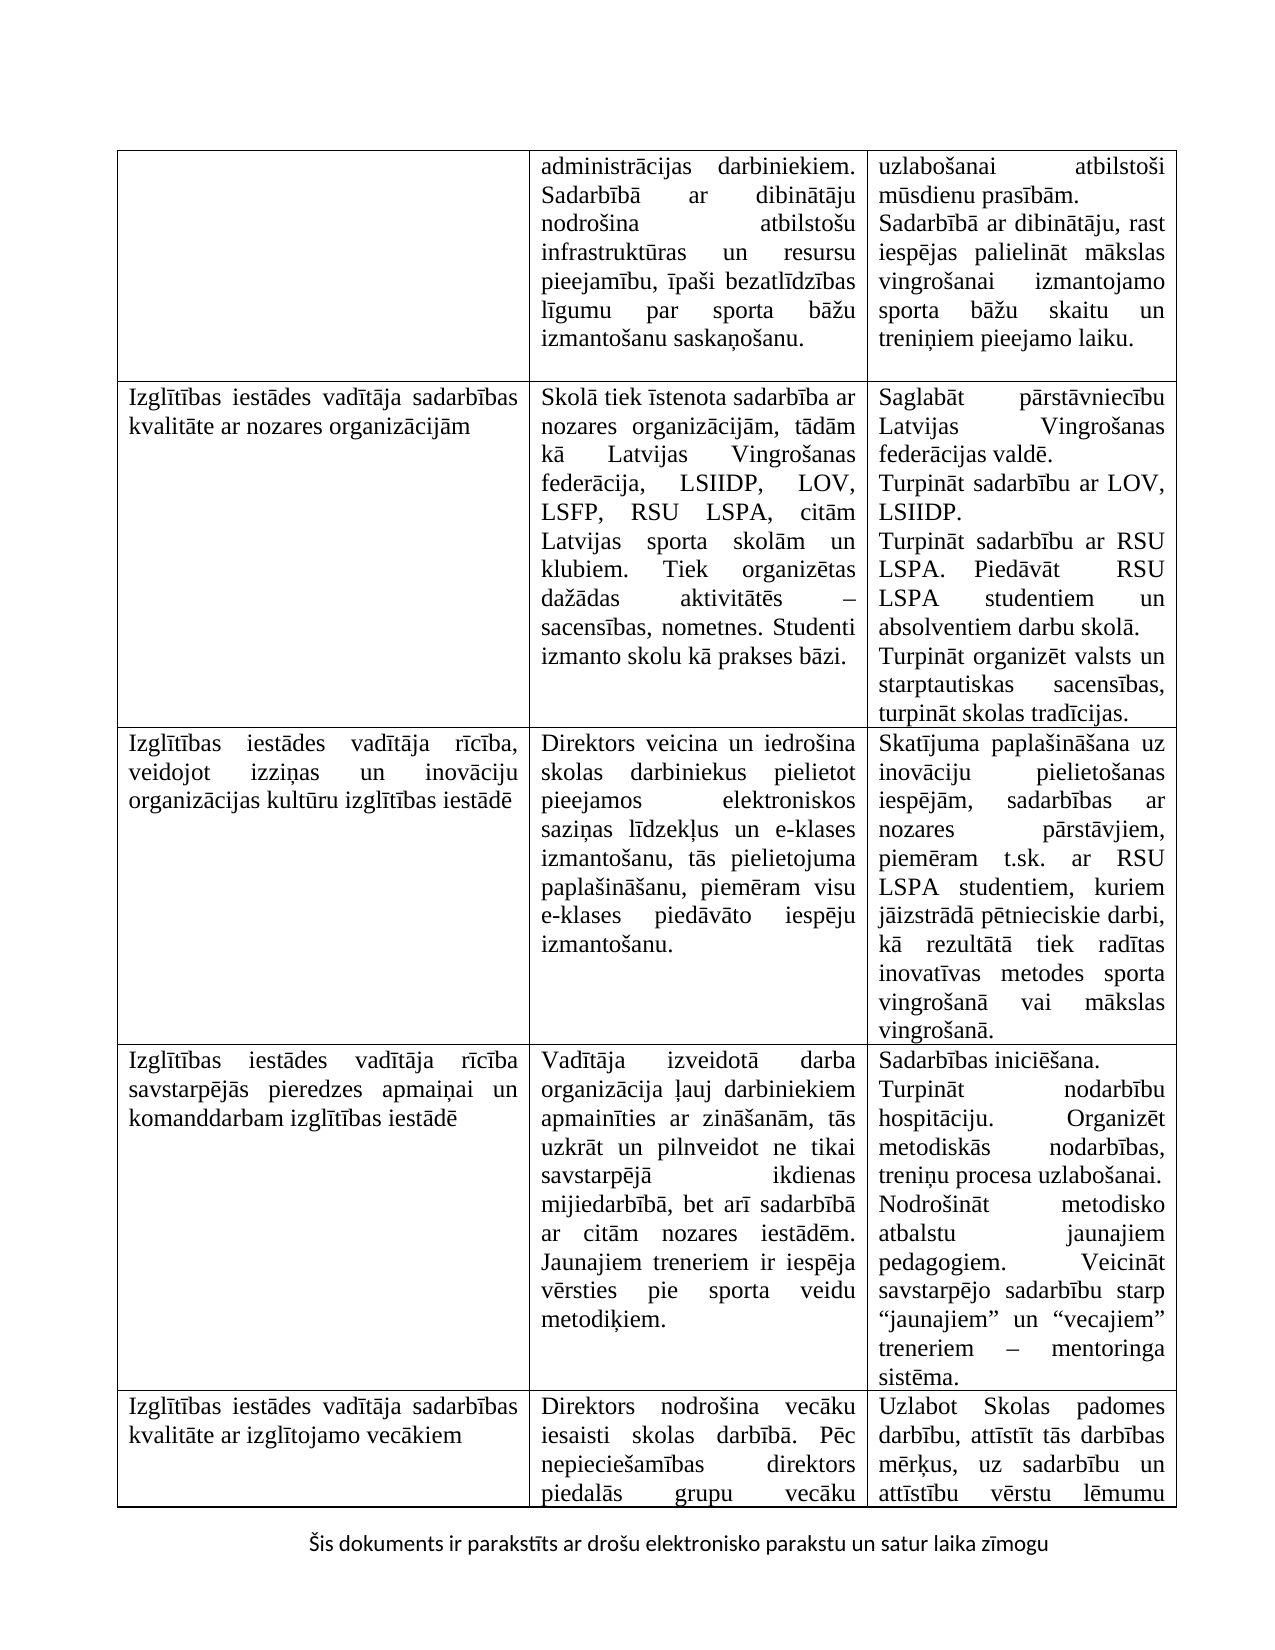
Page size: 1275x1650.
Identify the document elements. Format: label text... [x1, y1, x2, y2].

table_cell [118, 151, 529, 381]
table_cell Sadarbības iniciēšana. Turpināt nodarbību hospitāciju. Organizēt metodiskās nodarbības, treniņu procesa uzlabošanai. Nodrošināt metodisko atbalstu jaunajiem pedagogiem. Veicināt savstarpējo sadarbību starp “jaunajiem” un “vecajiem” treneriem – mentoringa sistēma. [868, 1045, 1176, 1390]
table_cell Saglabāt pārstāvniecību Latvijas Vingrošanas federācijas valdē. Turpināt sadarbību ar LOV, LSIIDP. Turpināt sadarbību ar RSU LSPA. Piedāvāt RSU LSPA studentiem un absolventiem darbu skolā. Turpināt organizēt valsts un starptautiskas sacensības, turpināt skolas tradīcijas. [868, 382, 1176, 727]
table_cell Izglītības iestādes vadītāja rīcība, veidojot izziņas un inovāciju organizācijas kultūru izglītības iestādē [118, 728, 529, 1044]
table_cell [530, 1391, 867, 1506]
table_cell Skolā tiek īstenota sadarbība ar nozares organizācijām, tādām kā Latvijas Vingrošanas federācija, LSIIDP, LOV, LSFP, RSU LSPA, citām Latvijas sporta skolām un klubiem. Tiek organizētas dažādas aktivitātēs – sacensības, nometnes. Studenti izmanto skolu kā prakses bāzi. [530, 382, 867, 727]
table_cell Izglītības iestādes vadītāja rīcība savstarpējās pieredzes apmaiņai un komanddarbam izglītības iestādē [118, 1045, 529, 1390]
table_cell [868, 1391, 1176, 1506]
table_cell Izglītības iestādes vadītāja sadarbības kvalitāte ar nozares organizācijām [118, 382, 529, 727]
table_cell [530, 151, 867, 381]
table_cell Direktors veicina un iedrošina skolas darbiniekus pielietot pieejamos elektroniskos saziņas līdzekļus un e-klases izmantošanu, tās pielietojuma paplašināšanu, piemēram visu e-klases piedāvāto iespēju izmantošanu. [530, 728, 867, 1044]
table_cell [868, 151, 1176, 381]
table_cell Vadītāja izveidotā darba organizācija ļauj darbiniekiem apmainīties ar zināšanām, tās uzkrāt un pilnveidot ne tikai savstarpējā ikdienas mijiedarbībā, bet arī sadarbībā ar citām nozares iestādēm. Jaunajiem treneriem ir iespēja vērsties pie sporta veidu metodiķiem. [530, 1045, 867, 1390]
table_cell Skatījuma paplašināšana uz inovāciju pielietošanas iespējām, sadarbības ar nozares pārstāvjiem, piemēram t.sk. ar RSU LSPA studentiem, kuriem jāizstrādā pētnieciskie darbi, kā rezultātā tiek radītas inovatīvas metodes sporta vingrošanā vai mākslas vingrošanā. [868, 728, 1176, 1044]
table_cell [118, 1391, 529, 1506]
